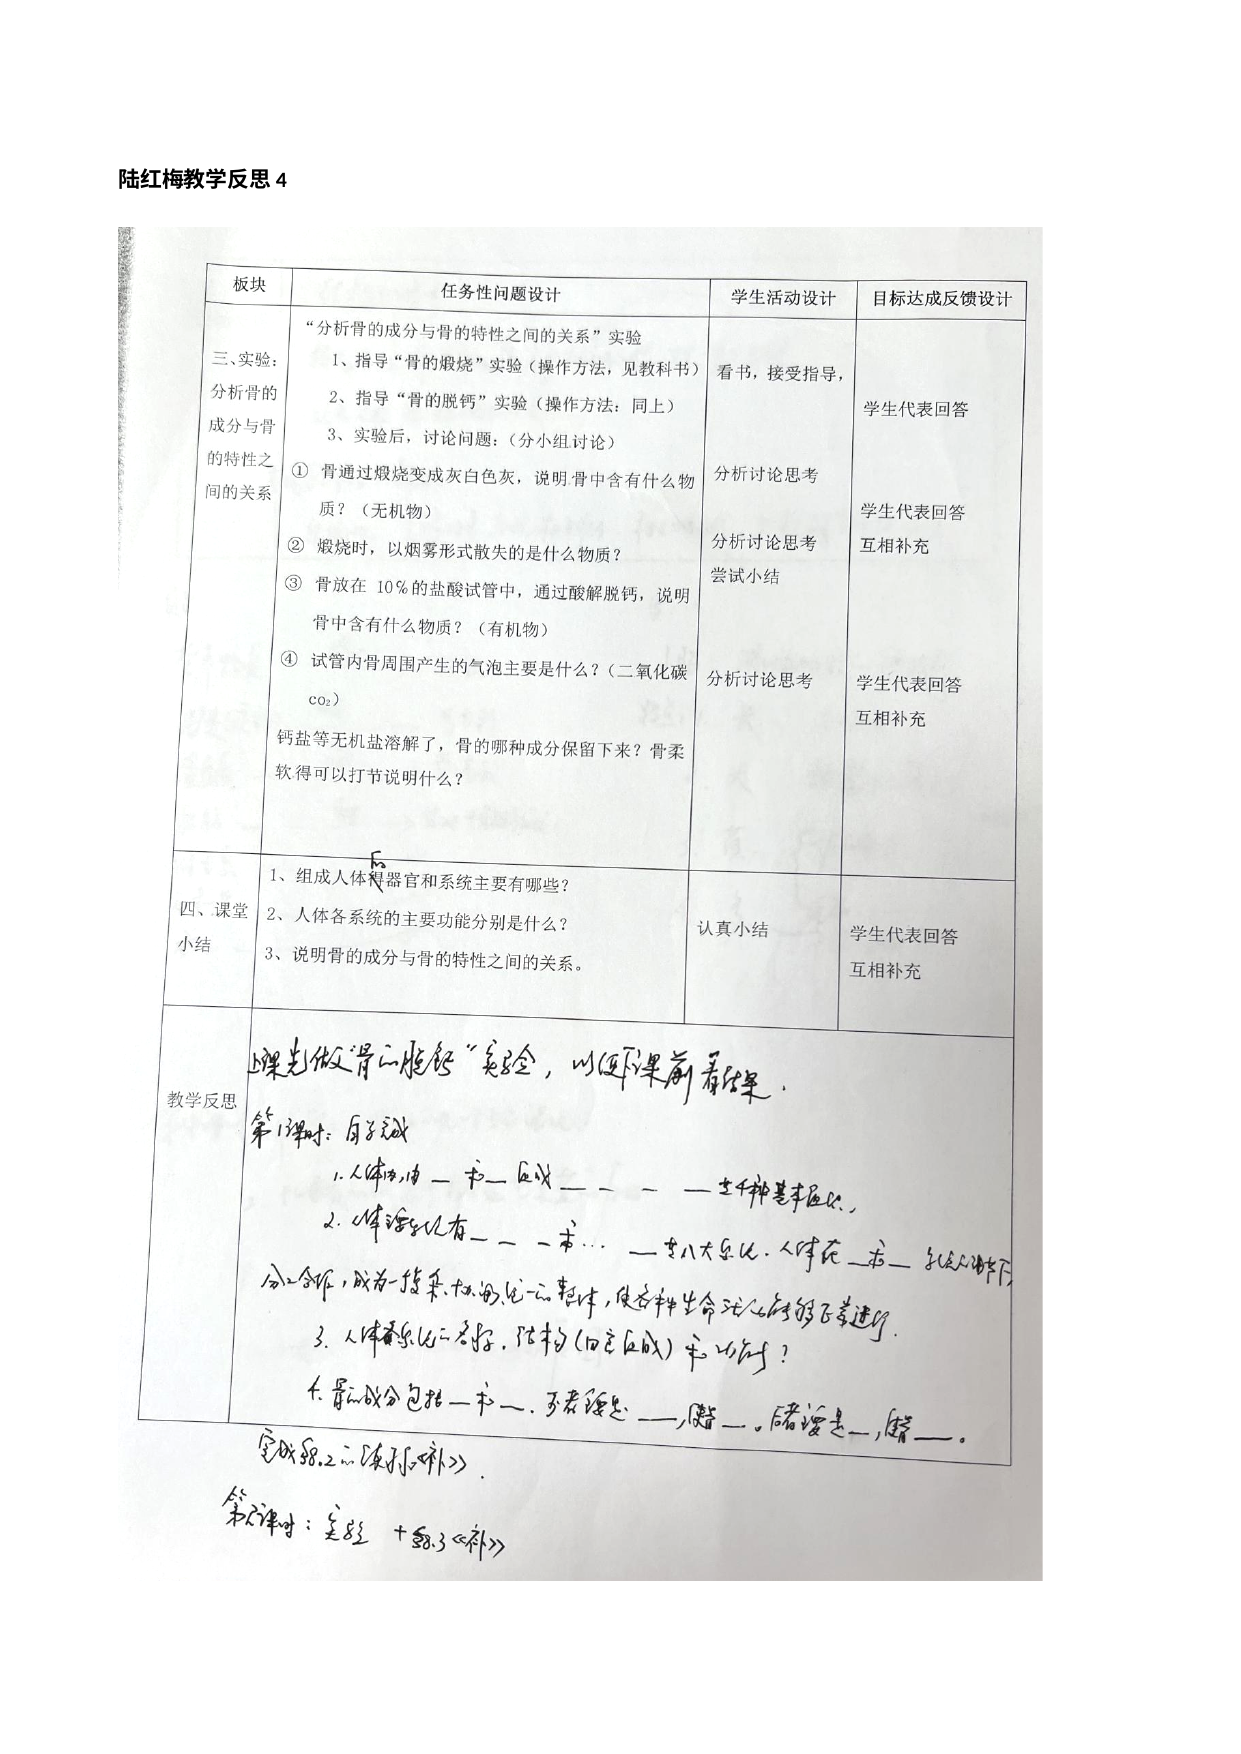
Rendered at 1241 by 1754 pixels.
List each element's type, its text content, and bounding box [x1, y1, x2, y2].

text 陆红梅教学反思4 [118, 162, 1122, 194]
